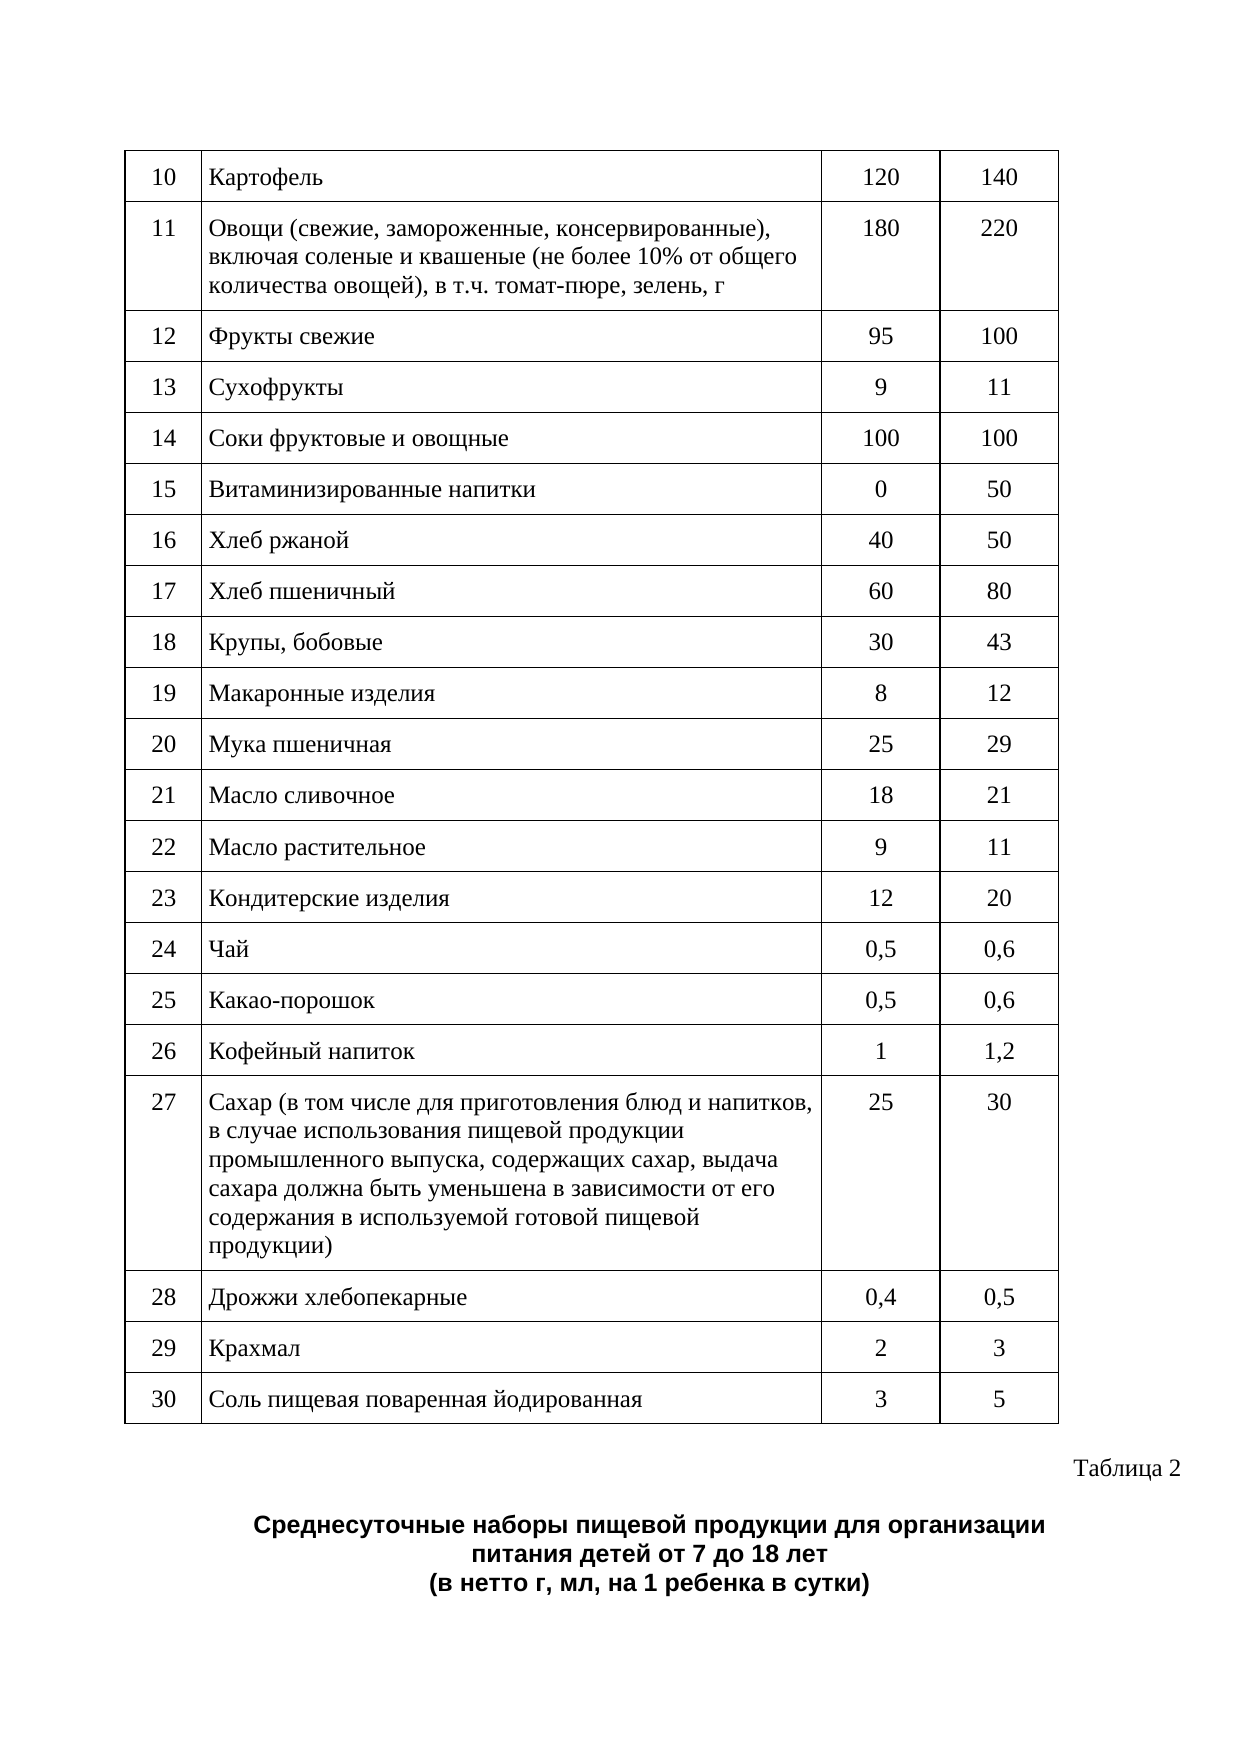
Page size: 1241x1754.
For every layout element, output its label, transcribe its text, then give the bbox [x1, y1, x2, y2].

table_cell Хлеб ржаной [202, 515, 821, 565]
table_cell Крахмал [202, 1322, 821, 1372]
table_cell 2 [822, 1322, 939, 1372]
table_cell 3 [822, 1373, 939, 1423]
table_cell Кофейный напиток [202, 1025, 821, 1075]
table_cell 25 [822, 719, 939, 769]
table_cell 16 [126, 515, 201, 565]
table_cell 11 [941, 362, 1058, 412]
table_cell 25 [822, 1076, 939, 1270]
table_cell 95 [822, 311, 939, 361]
table_cell 3 [941, 1322, 1058, 1372]
table_cell 18 [822, 770, 939, 820]
table_cell 40 [822, 515, 939, 565]
table_cell 0,5 [822, 974, 939, 1024]
table_cell Соки фруктовые и овощные [202, 413, 821, 463]
table_cell Сахар (в том числе для приготовления блюд и напитков, в случае использования пищевой продукции промышленного выпуска, содержащих сахар, выдача сахара должна быть уменьшена в зависимости от его содержания в используемой готовой пищевой продукции) [202, 1076, 821, 1270]
table_cell 30 [126, 1373, 201, 1423]
table_cell 100 [941, 311, 1058, 361]
table_cell 22 [126, 821, 201, 871]
table_cell Сухофрукты [202, 362, 821, 412]
table_cell 120 [822, 151, 939, 201]
table_cell 12 [822, 872, 939, 922]
table_cell Кондитерские изделия [202, 872, 821, 922]
table_cell 27 [126, 1076, 201, 1270]
table_cell 50 [941, 464, 1058, 514]
table_cell 30 [822, 617, 939, 667]
table_cell 43 [941, 617, 1058, 667]
table_cell Дрожжи хлебопекарные [202, 1271, 821, 1321]
table_cell 1 [822, 1025, 939, 1075]
table_cell 50 [941, 515, 1058, 565]
table_cell 0,4 [822, 1271, 939, 1321]
table_cell Макаронные изделия [202, 668, 821, 718]
table_cell 17 [126, 566, 201, 616]
table_cell 29 [126, 1322, 201, 1372]
table_cell 0,5 [822, 923, 939, 973]
table_cell Крупы, бобовые [202, 617, 821, 667]
table_cell 60 [822, 566, 939, 616]
table_cell 0 [822, 464, 939, 514]
table_cell 5 [941, 1373, 1058, 1423]
table_cell Овощи (свежие, замороженные, консервированные), включая соленые и квашеные (не более 10% от общего количества овощей), в т.ч. томат-пюре, зелень, г [202, 202, 821, 309]
table_cell 10 [126, 151, 201, 201]
table_cell 13 [126, 362, 201, 412]
table_cell 29 [941, 719, 1058, 769]
table_cell 20 [941, 872, 1058, 922]
table_cell 14 [126, 413, 201, 463]
table_cell Фрукты свежие [202, 311, 821, 361]
table_cell Чай [202, 923, 821, 973]
table_cell 12 [941, 668, 1058, 718]
table_cell Картофель [202, 151, 821, 201]
table_cell 100 [941, 413, 1058, 463]
table_cell 80 [941, 566, 1058, 616]
table_cell 28 [126, 1271, 201, 1321]
title питания детей от 7 до 18 лет [118, 1539, 1181, 1568]
table_cell Мука пшеничная [202, 719, 821, 769]
table_cell 21 [126, 770, 201, 820]
table_cell 0,6 [941, 974, 1058, 1024]
table_cell 19 [126, 668, 201, 718]
table_cell 9 [822, 821, 939, 871]
table_cell 23 [126, 872, 201, 922]
table_cell 30 [941, 1076, 1058, 1270]
table_cell 220 [941, 202, 1058, 309]
table_cell Масло растительное [202, 821, 821, 871]
table_cell 11 [941, 821, 1058, 871]
table_cell Масло сливочное [202, 770, 821, 820]
table_cell 9 [822, 362, 939, 412]
table_cell 20 [126, 719, 201, 769]
table_cell 0,5 [941, 1271, 1058, 1321]
table_cell 100 [822, 413, 939, 463]
table_cell Витаминизированные напитки [202, 464, 821, 514]
title (в нетто г, мл, на 1 ребенка в сутки) [118, 1568, 1181, 1597]
table_cell 12 [126, 311, 201, 361]
table_cell 26 [126, 1025, 201, 1075]
table_cell 15 [126, 464, 201, 514]
table_cell Соль пищевая поваренная йодированная [202, 1373, 821, 1423]
table_cell 0,6 [941, 923, 1058, 973]
table_cell Хлеб пшеничный [202, 566, 821, 616]
table_cell 18 [126, 617, 201, 667]
table_cell 180 [822, 202, 939, 309]
table_cell 24 [126, 923, 201, 973]
text Таблица 2 [118, 1453, 1181, 1482]
title Среднесуточные наборы пищевой продукции для организации [118, 1510, 1181, 1539]
table_cell 140 [941, 151, 1058, 201]
table_cell 8 [822, 668, 939, 718]
table_cell 11 [126, 202, 201, 309]
table_cell Какао-порошок [202, 974, 821, 1024]
table_cell 21 [941, 770, 1058, 820]
table_cell 25 [126, 974, 201, 1024]
table_cell 1,2 [941, 1025, 1058, 1075]
